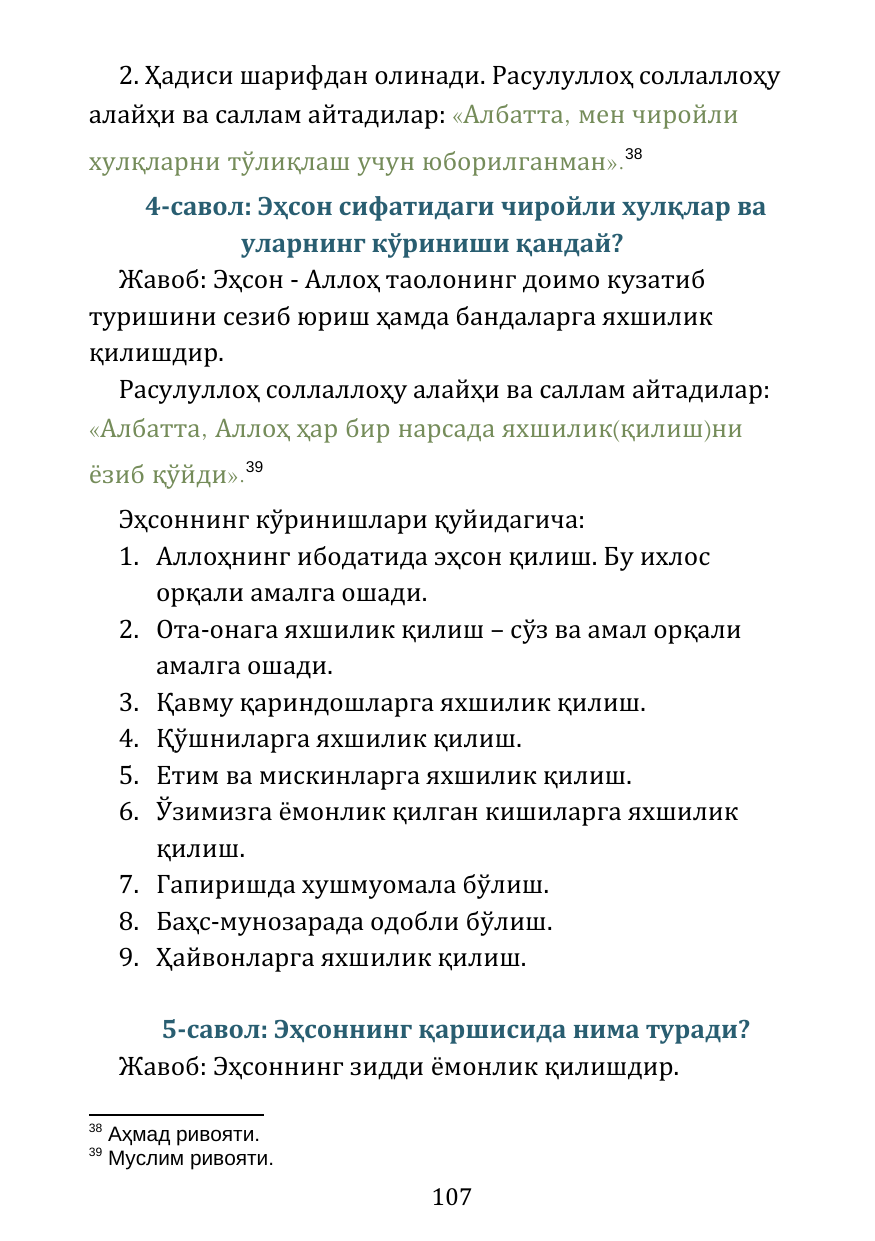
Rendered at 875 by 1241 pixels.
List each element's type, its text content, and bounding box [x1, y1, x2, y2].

subtitle 4-савол: Эҳсон сифатидаги чиройли хулқлар ва уларнинг кўриниши қандай? [79, 190, 785, 258]
subtitle 5-савол: Эҳсоннинг қаршисида нима туради? [79, 1013, 785, 1045]
list Ҳайвонларга яхшилик қилиш. [118, 941, 785, 972]
list Қавму қариндошларга яхшилик қилиш. [118, 686, 785, 717]
list Ота-онага яхшилик қилиш – сўз ва амал орқали амалга ошади. [118, 613, 785, 681]
text Жавоб: Эҳсоннинг зидди ёмонлик қилишдир. [89, 1049, 785, 1081]
text Жавоб: Эҳсон - Аллоҳ таолонинг доимо кузатиб туришини сезиб юриш ҳамда бандаларга яхшилик қилишдир. [89, 263, 785, 368]
list Аллоҳнинг ибодатида эҳсон қилиш. Бу ихлос орқали амалга ошади. [118, 540, 785, 608]
text Рaсулуллоҳ соллаллоҳу алайҳи ва саллам айтадилар: «Албатта, Аллоҳ ҳар бир нарсада яхшилик(қилиш)ни ёзиб қўйди». [89, 372, 785, 497]
text Эҳсоннинг кўринишлари қуйидагича: [89, 503, 785, 535]
list Баҳс-мунозарада одобли бўлиш. [118, 904, 785, 936]
list Ўзимизга ёмонлик қилган кишиларга яхшилик қилиш. [118, 795, 785, 863]
list Етим ва мискинларга яхшилик қилиш. [118, 758, 785, 790]
list Қўшниларга яхшилик қилиш. [118, 722, 785, 754]
list Гапиришда хушмуомала бўлиш. [118, 868, 785, 899]
text 2. Ҳадиси шарифдан олинади. Рaсулуллоҳ соллаллоҳу алайҳи ва саллам айтадилар: «Албатта, мен чиройли хулқларни тўлиқлаш учун юборилганман». [89, 59, 785, 184]
